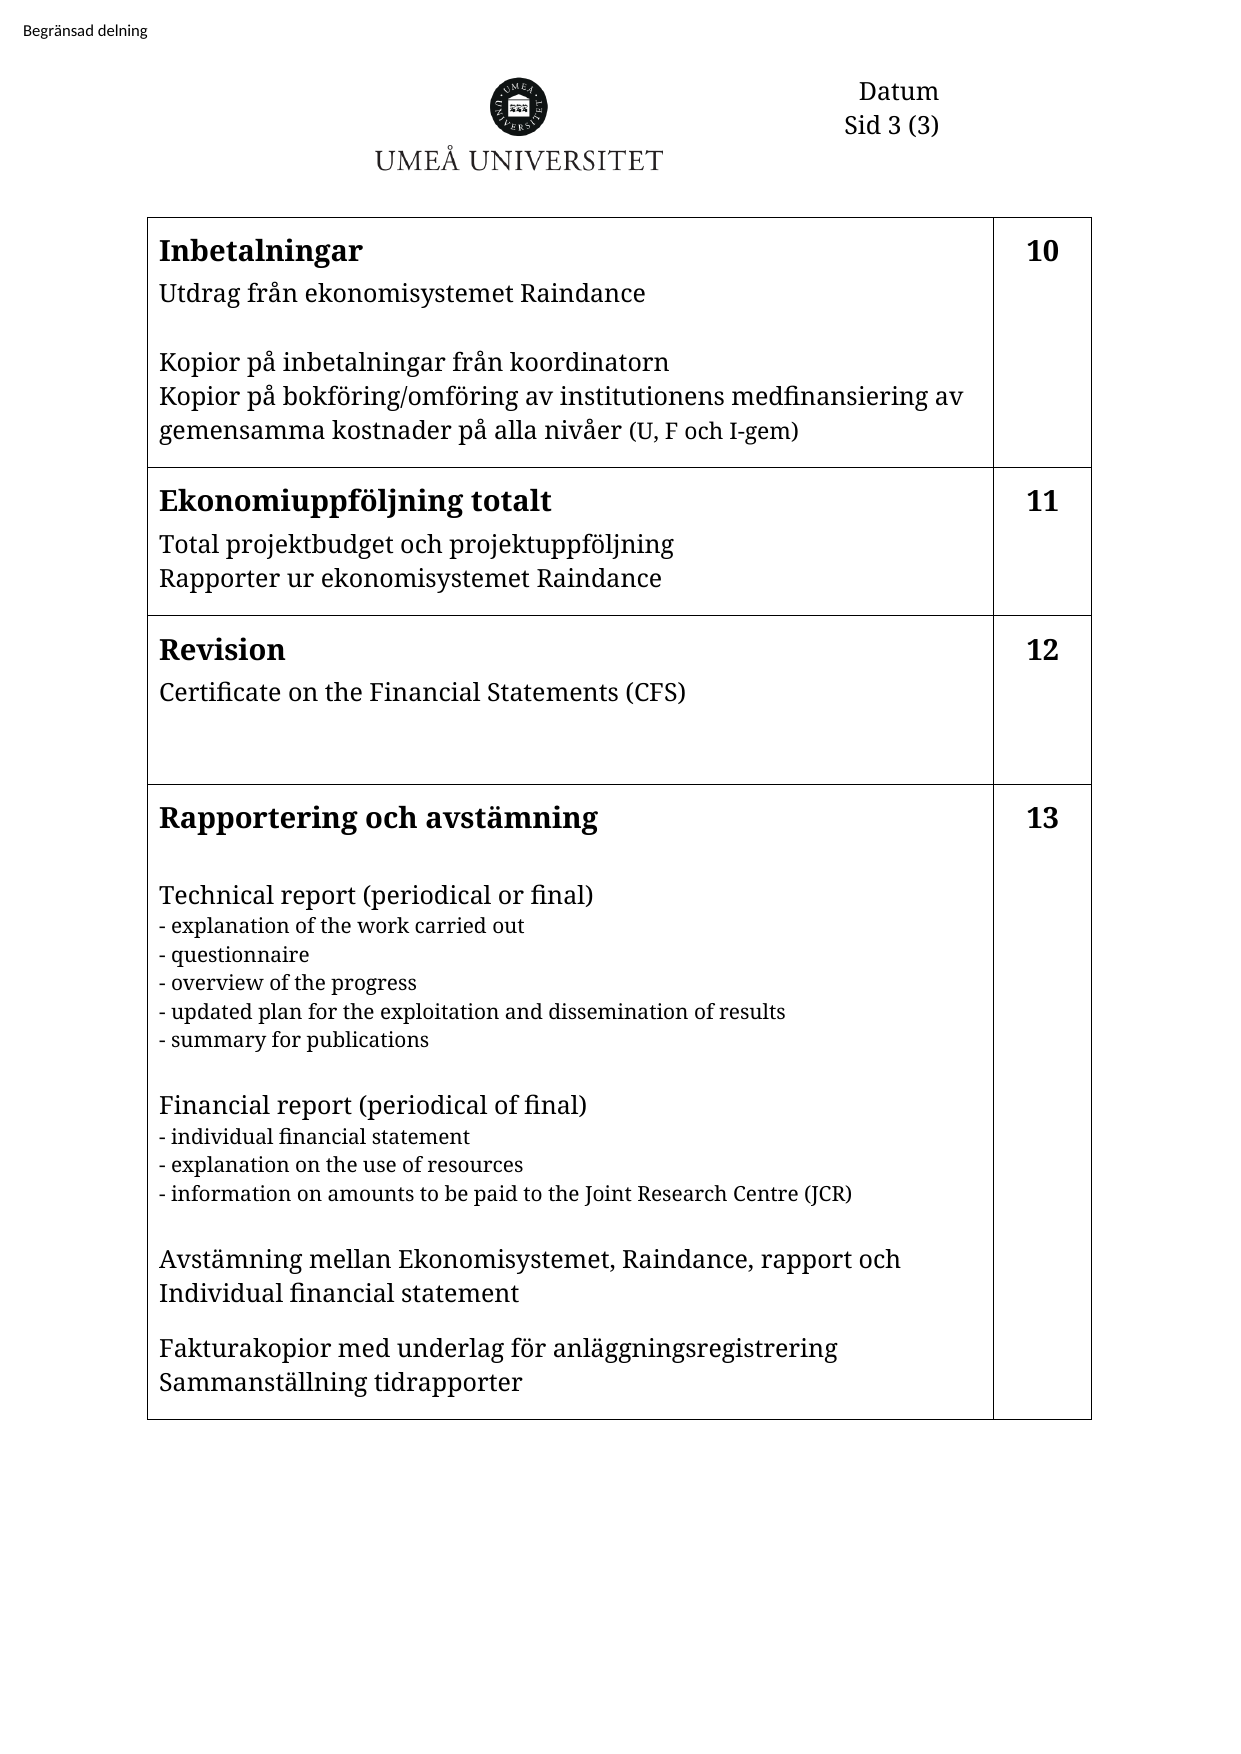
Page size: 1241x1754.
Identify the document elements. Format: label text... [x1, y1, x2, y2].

table_cell Revision Certificate on the Financial Statements (CFS) [148, 616, 993, 784]
table_cell Rapportering och avstämning Technical report (periodical or final) - explanation of the work carried out - questionnaire - overview of the progress - updated plan for the exploitation and dissemination of results - summary for publications Financial report (periodical of final) - individual financial statement - explanation on the use of resources - information on amounts to be paid to the Joint Research Centre (JCR) Avstämning mellan Ekonomisystemet, Raindance, rapport och Individual financial statement Fakturakopior med underlag för anläggningsregistrering Sammanställning tidrapporter [148, 785, 993, 1419]
table_cell 12 [994, 616, 1091, 784]
table_header 10 [994, 218, 1091, 467]
table_cell 11 [994, 468, 1091, 615]
table_header Inbetalningar Utdrag från ekonomisystemet Raindance Kopior på inbetalningar från koordinatorn Kopior på bokföring/omföring av institutionens medfinansiering av gemensamma kostnader på alla nivåer (U, F och I-gem) [148, 218, 993, 467]
table_cell Ekonomiuppföljning totalt Total projektbudget och projektuppföljning Rapporter ur ekonomisystemet Raindance [148, 468, 993, 615]
table_cell 13 [994, 785, 1091, 1419]
